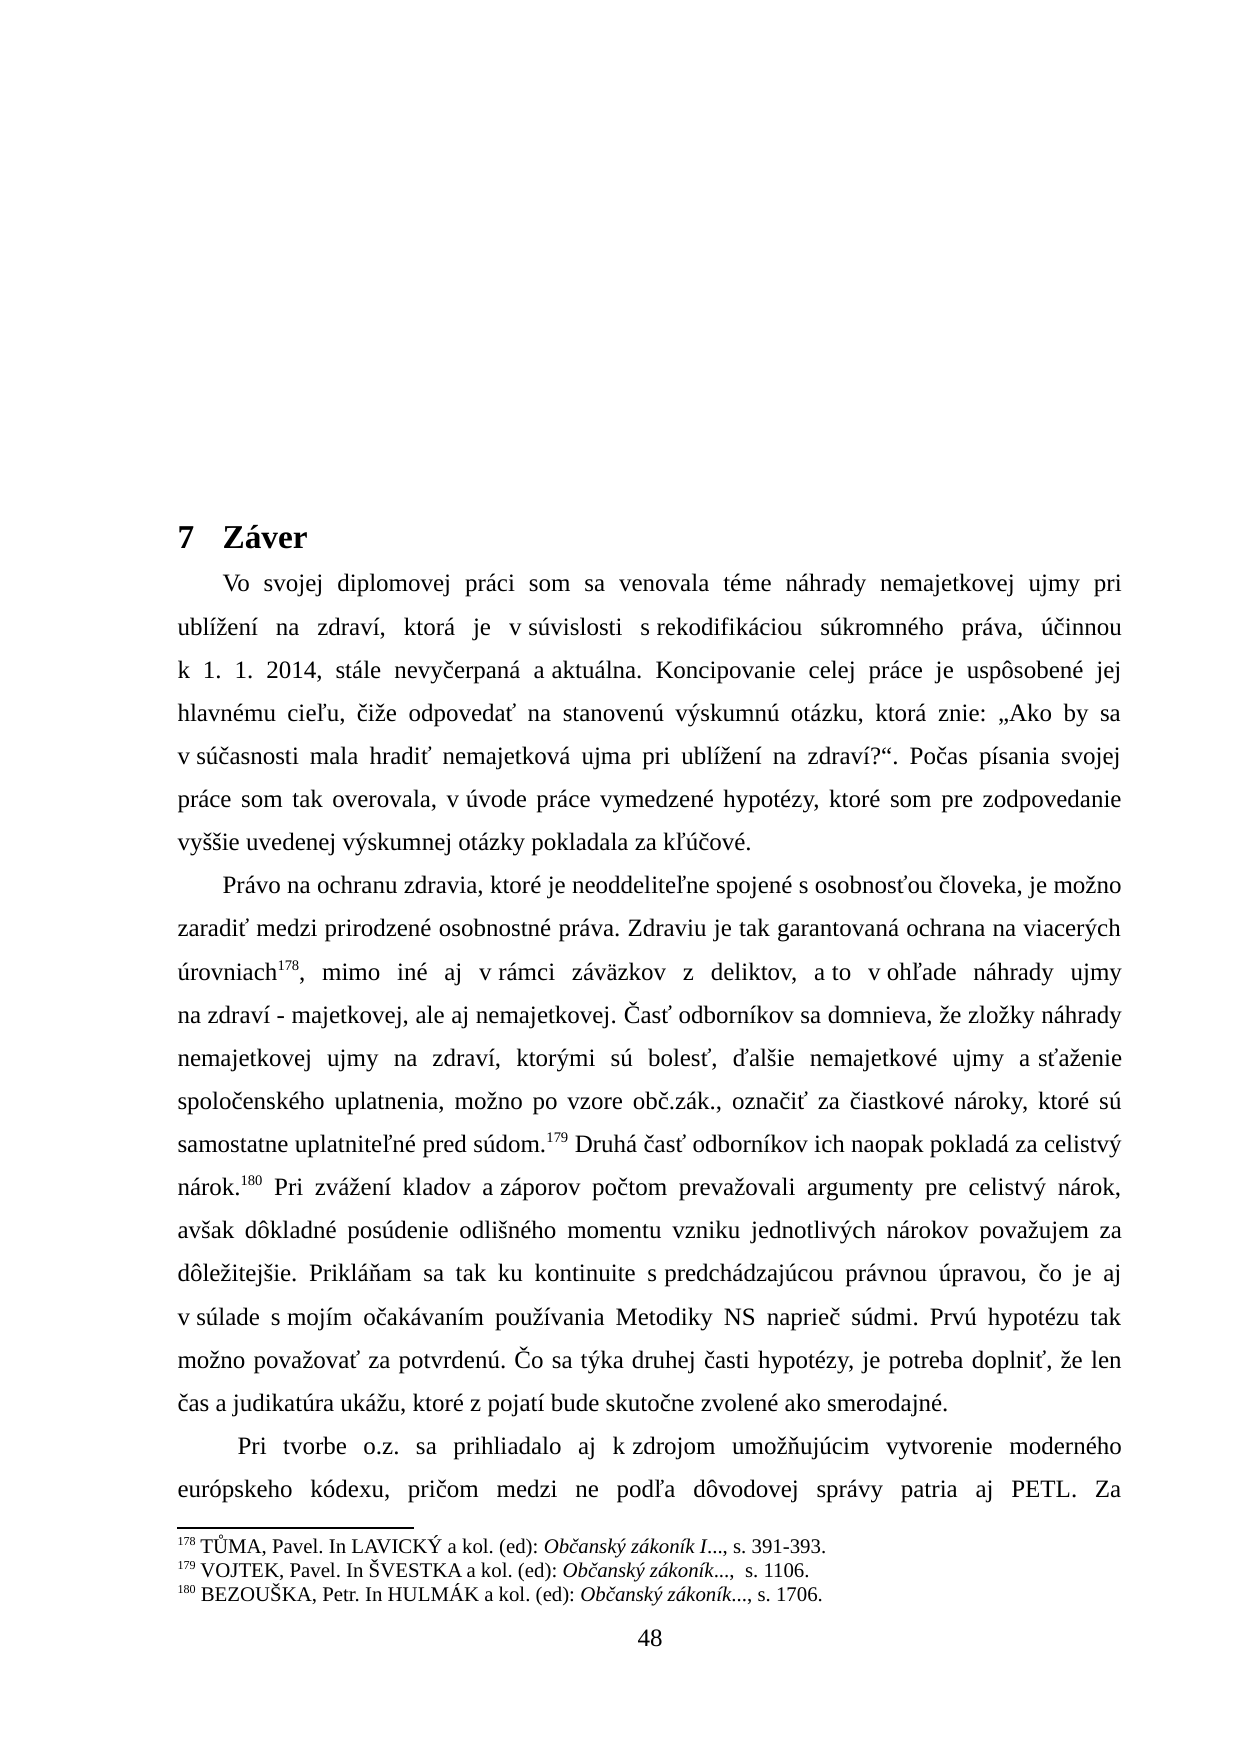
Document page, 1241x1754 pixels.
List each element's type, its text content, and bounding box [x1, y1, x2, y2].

subtitle Záver [177, 518, 1122, 556]
text Právo na ochranu zdravia, ktoré je neoddeliteľne spojené s osobnosťou človeka, je možno zaradiť medzi prirodzené osobnostné práva. Zdraviu je tak garantovaná ochrana na viacerých úrovniach, mimo iné aj v rámci záväzkov z deliktov, a to v ohľade náhrady ujmy na zdraví - majetkovej, ale aj nemajetkovej. Časť odborníkov sa domnieva, že zložky náhrady nemajetkovej ujmy na zdraví, ktorými sú bolesť, ďalšie nemajetkové ujmy a sťaženie spoločenského uplatnenia, možno po vzore obč.zák., označiť za čiastkové nároky, ktoré sú samostatne uplatniteľné pred súdom. Druhá časť odborníkov ich naopak pokladá za celistvý nárok. Pri zvážení kladov a záporov počtom prevažovali argumenty pre celistvý nárok, avšak dôkladné posúdenie odlišného momentu vzniku jednotlivých nárokov považujem za dôležitejšie. Prikláňam sa tak ku kontinuite s predchádzajúcou právnou úpravou, čo je aj v súlade s mojím očakávaním používania Metodiky NS naprieč súdmi. Prvú hypotézu tak možno považovať za potvrdenú. Čo sa týka druhej časti hypotézy, je potreba doplniť, že len čas a judikatúra ukážu, ktoré z pojatí bude skutočne zvolené ako smerodajné. [177, 870, 1122, 1417]
text Vo svojej diplomovej práci som sa venovala téme náhrady nemajetkovej ujmy pri ublížení na zdraví, ktorá je v súvislosti s rekodifikáciou súkromného práva, účinnou k 1. 1. 2014, stále nevyčerpaná a aktuálna. Koncipovanie celej práce je uspôsobené jej hlavnému cieľu, čiže odpovedať na stanovenú výskumnú otázku, ktorá znie: „Ako by sa v súčasnosti mala hradiť nemajetková ujma pri ublížení na zdraví?“. Počas písania svojej práce som tak overovala, v úvode práce vymedzené hypotézy, ktoré som pre zodpovedanie vyššie uvedenej výskumnej otázky pokladala za kľúčové. [177, 568, 1122, 856]
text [177, 1431, 1122, 1503]
